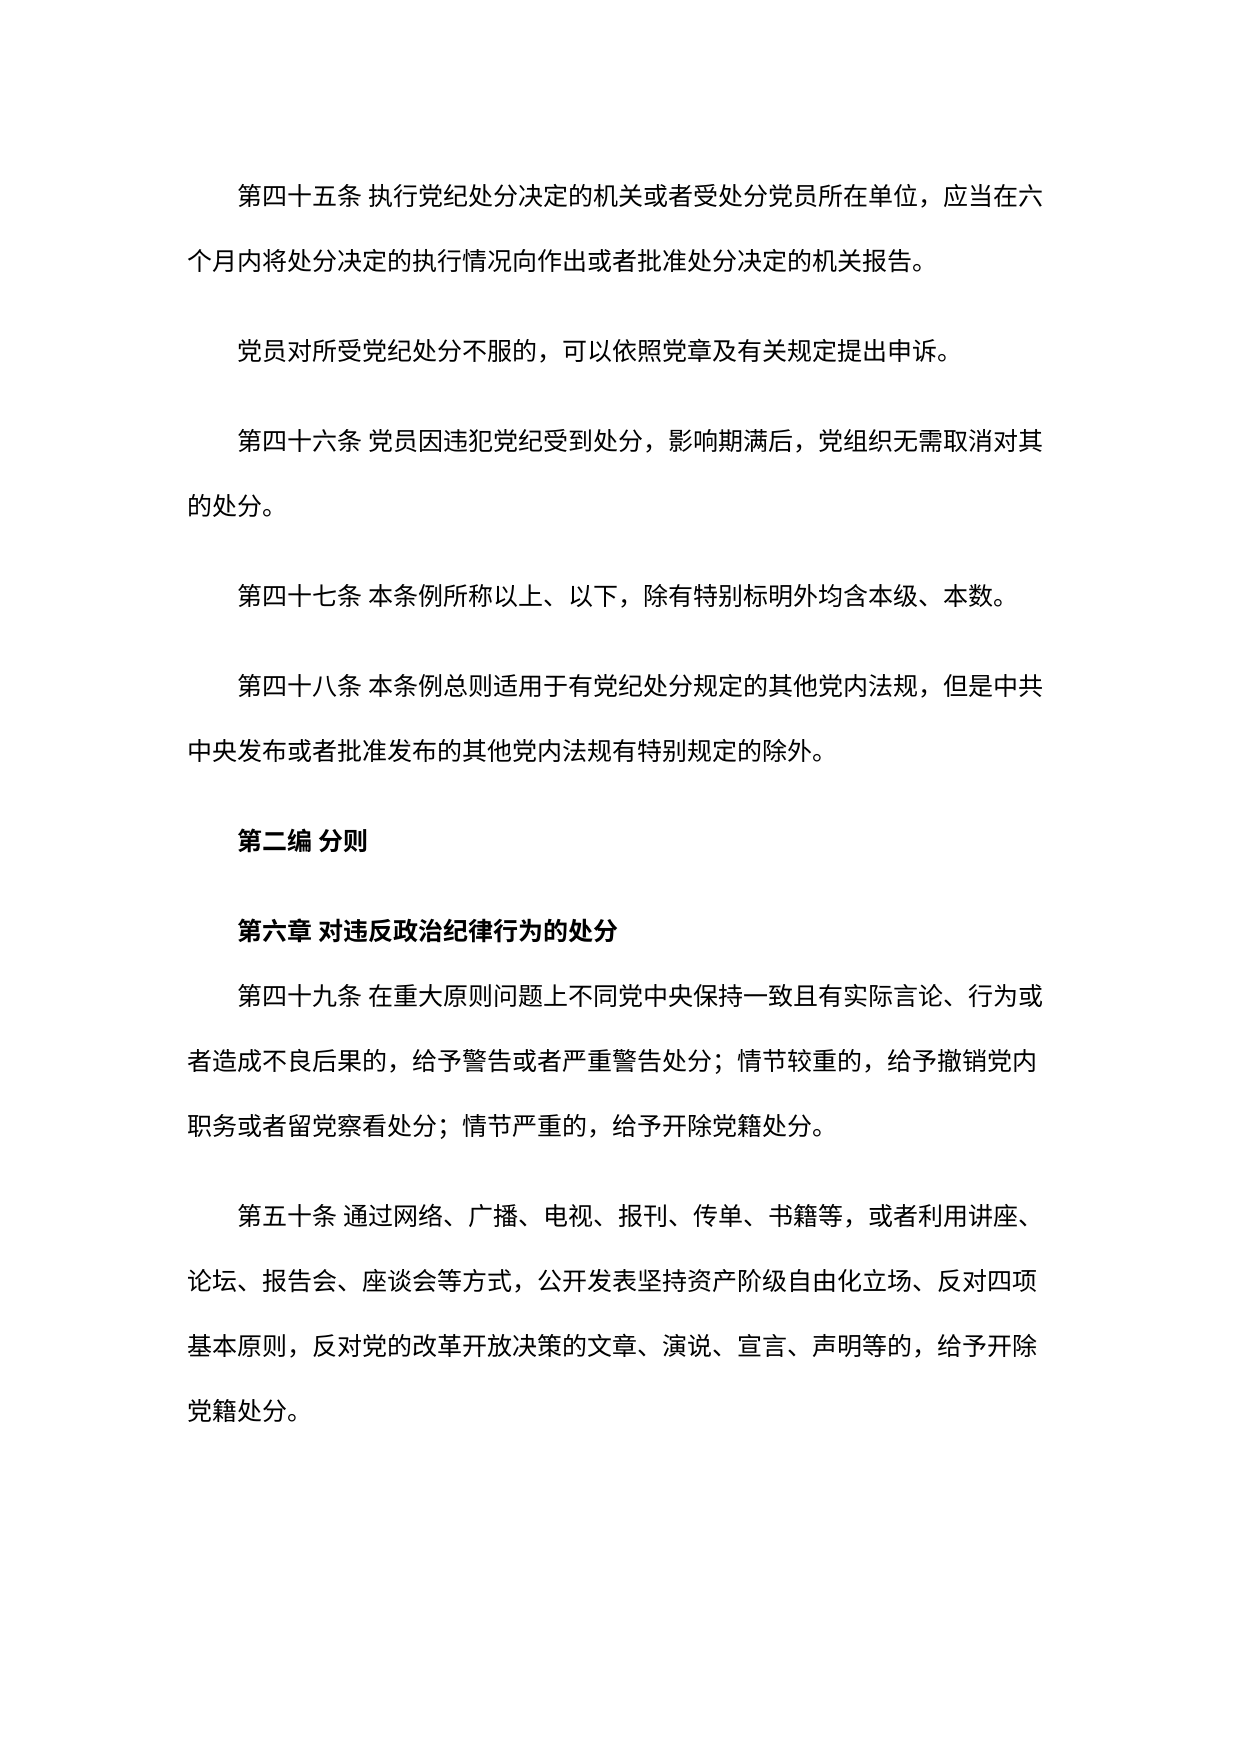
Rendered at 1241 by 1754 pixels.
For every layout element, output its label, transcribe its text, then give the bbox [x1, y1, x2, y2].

text 第四十六条 党员因违犯党纪受到处分，影响期满后，党组织无需取消对其的处分。 [187, 407, 1053, 537]
text 第二编 分则 [187, 807, 1053, 872]
text 第六章 对违反政治纪律行为的处分 [187, 897, 1053, 962]
text 第五十条 通过网络、广播、电视、报刊、传单、书籍等，或者利用讲座、论坛、报告会、座谈会等方式，公开发表坚持资产阶级自由化立场、反对四项基本原则，反对党的改革开放决策的文章、演说、宣言、声明等的，给予开除党籍处分。 [187, 1182, 1053, 1442]
text 第四十五条 执行党纪处分决定的机关或者受处分党员所在单位，应当在六个月内将处分决定的执行情况向作出或者批准处分决定的机关报告。 [187, 162, 1053, 292]
text 党员对所受党纪处分不服的，可以依照党章及有关规定提出申诉。 [187, 317, 1053, 382]
text 第四十七条 本条例所称以上、以下，除有特别标明外均含本级、本数。 [187, 562, 1053, 627]
text 第四十八条 本条例总则适用于有党纪处分规定的其他党内法规，但是中共中央发布或者批准发布的其他党内法规有特别规定的除外。 [187, 652, 1053, 782]
text 第四十九条 在重大原则问题上不同党中央保持一致且有实际言论、行为或者造成不良后果的，给予警告或者严重警告处分；情节较重的，给予撤销党内职务或者留党察看处分；情节严重的，给予开除党籍处分。 [187, 962, 1053, 1157]
